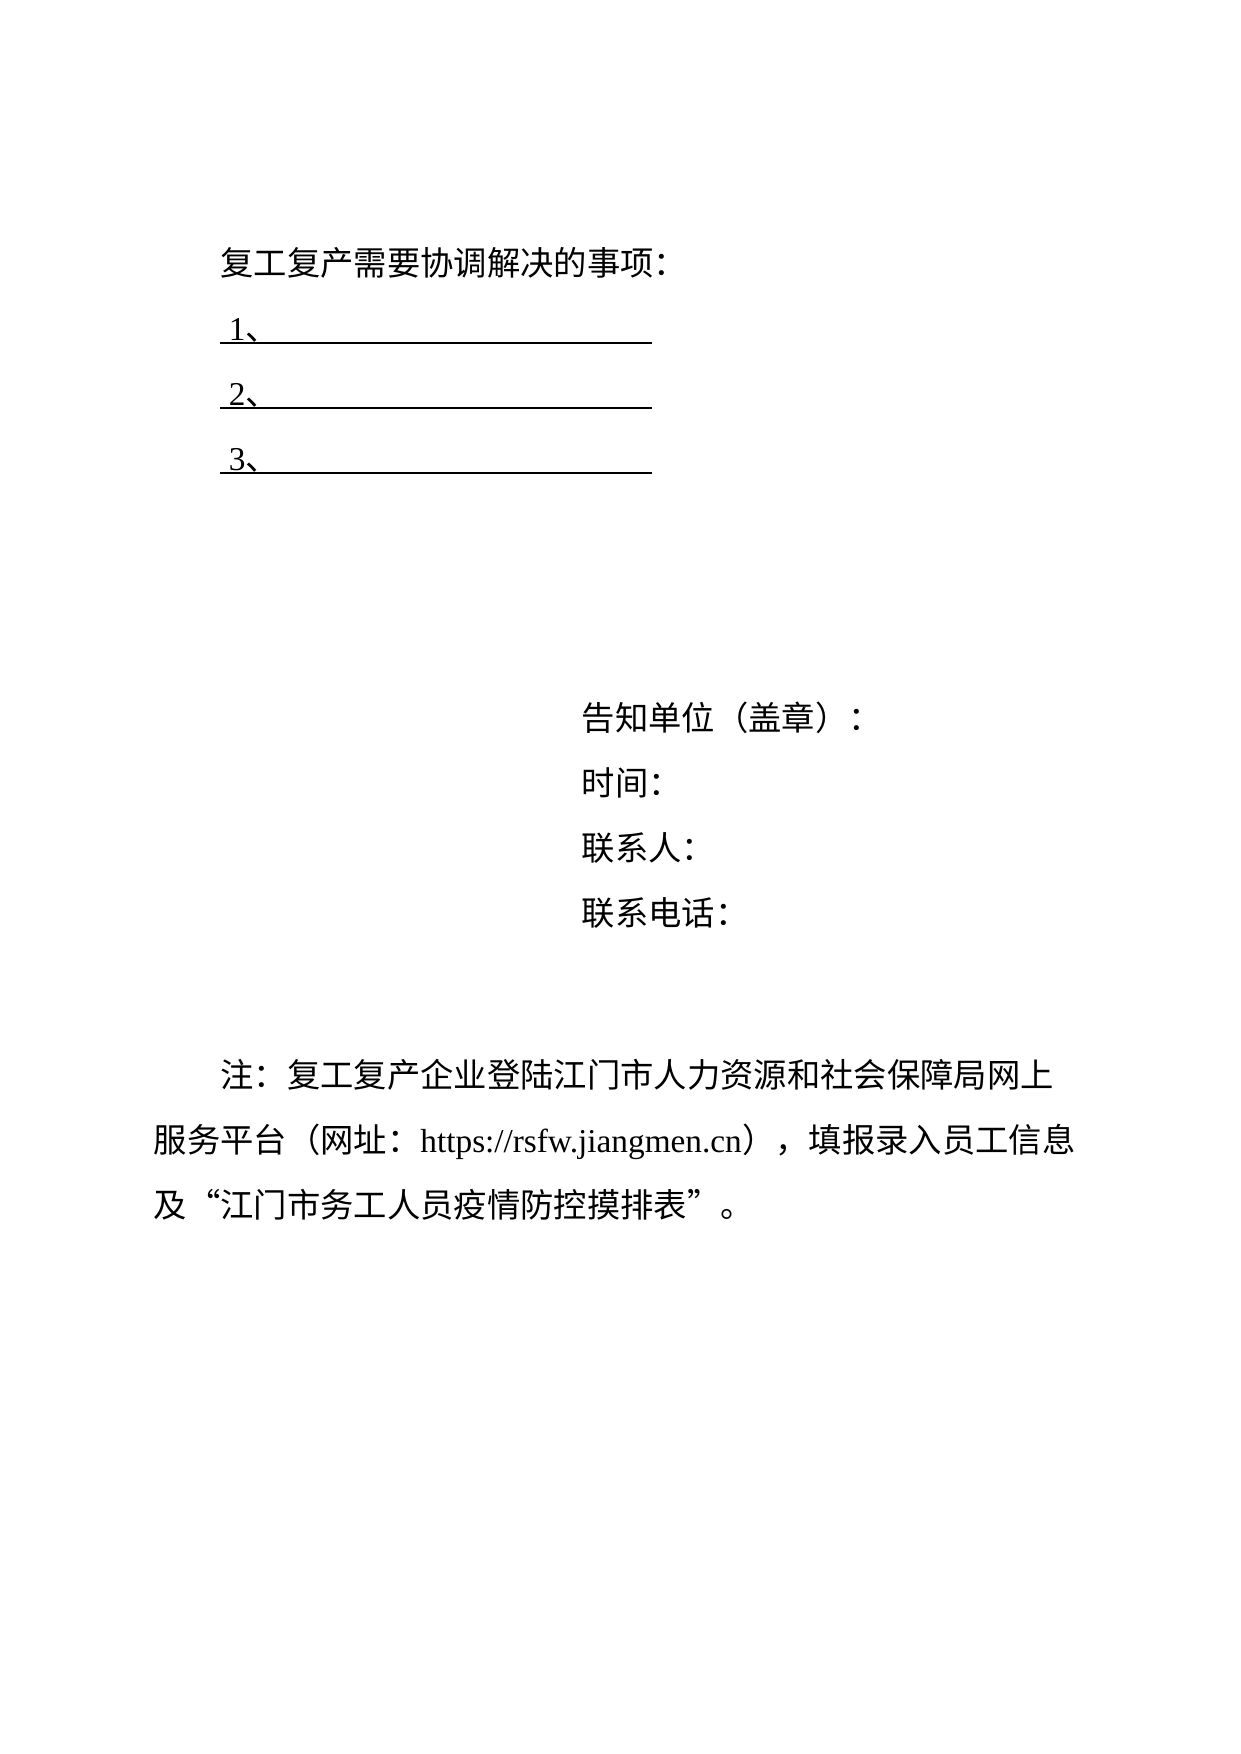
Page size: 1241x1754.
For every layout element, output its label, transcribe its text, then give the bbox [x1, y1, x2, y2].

text 3、 [153, 423, 1087, 488]
text 联系电话： [153, 878, 1087, 943]
text 时间： [153, 748, 1087, 813]
text 注：复工复产企业登陆江门市人力资源和社会保障局网上服务平台（网址：https://rsfw.jiangmen.cn），填报录入员工信息及“江门市务工人员疫情防控摸排表”。 [153, 1041, 1087, 1236]
text 1、 [153, 293, 1087, 358]
text 告知单位（盖章）： [153, 683, 1087, 748]
text 复工复产需要协调解决的事项： [153, 228, 1087, 293]
text 联系人： [153, 813, 1087, 878]
text 2、 [153, 358, 1087, 423]
